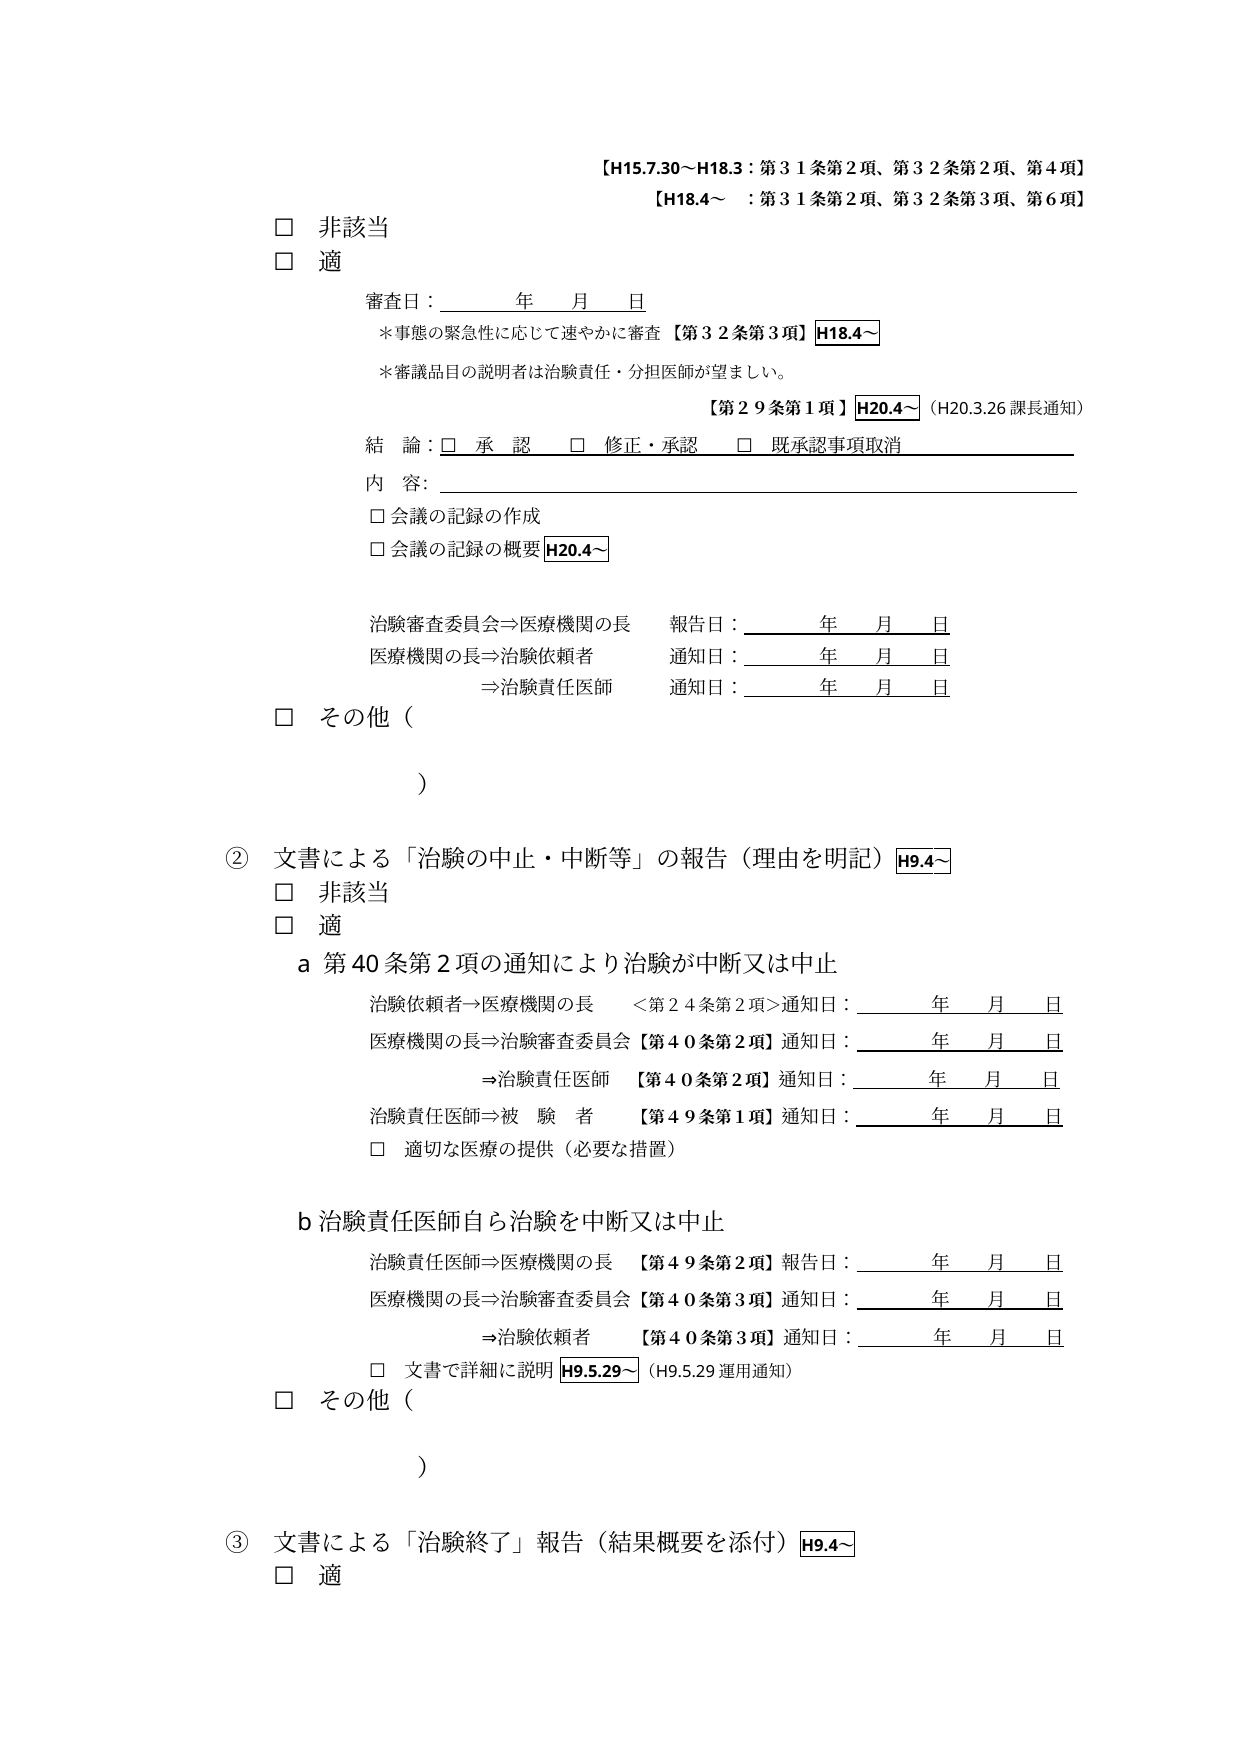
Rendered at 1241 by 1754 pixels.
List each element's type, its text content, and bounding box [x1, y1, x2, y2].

text 結 論： 承 認 修正・承認 既承認事項取消 [177, 421, 1092, 458]
text 審査日： 年 月 日 [177, 277, 1092, 314]
text ⇒治験責任医師 【第４０条第２項】通知日： 年 月 日 [369, 1054, 1092, 1091]
text 【H15.7.30～H18.3：第３１条第２項、第３２条第２項、第４項】 [177, 148, 1092, 179]
text 治験責任医師⇒被 験 者 【第４９条第１項】通知日： 年 月 日 [369, 1091, 1092, 1129]
text 治験責任医師⇒医療機関の長 【第４９条第２項】報告日： 年 月 日 [369, 1237, 1092, 1275]
text 適切な医療の提供（必要な措置） [369, 1129, 1092, 1162]
text 適 [273, 1558, 1092, 1591]
text 【H18.4～ ：第３１条第２項、第３２条第３項、第６項】 [471, 179, 1092, 210]
text 非該当 [273, 210, 1092, 243]
text 会議の記録の作成 [369, 496, 1092, 529]
text b 治験責任医師自ら治験を中断又は中止 [177, 1200, 1092, 1237]
text ⇒治験責任医師 通知日： 年 月 日 [369, 668, 1092, 700]
text 会議の記録の概要H20.4～ [369, 529, 1092, 562]
text 治験依頼者→医療機関の長 ＜第２４条第２項＞通知日： 年 月 日 [369, 979, 1092, 1016]
text 適 [273, 908, 1092, 941]
text 医療機関の長⇒治験依頼者 通知日： 年 月 日 [369, 637, 1092, 668]
text a 第40条第2項の通知により治験が中断又は中止 [177, 941, 1092, 979]
text 非該当 [273, 875, 1092, 908]
text 文書で詳細に説明 H9.5.29～（H9.5.29運用通知） [369, 1350, 1092, 1383]
text ⇒治験依頼者 【第４０条第３項】通知日： 年 月 日 [369, 1312, 1092, 1350]
text 医療機関の長⇒治験審査委員会【第４０条第２項】通知日： 年 月 日 [369, 1016, 1092, 1054]
text 治験審査委員会⇒医療機関の長 報告日： 年 月 日 [369, 600, 1092, 637]
text ③ 文書による「治験終了」報告（結果概要を添付）H9.4～ [177, 1521, 1092, 1558]
text ＊審議品目の説明者は治験責任・分担医師が望ましい。 [177, 346, 1092, 383]
text ＊事態の緊急性に応じて速やかに審査 【第３２条第３項】H18.4～ [177, 314, 1092, 346]
text 医療機関の長⇒治験審査委員会【第４０条第３項】通知日： 年 月 日 [369, 1275, 1092, 1312]
text 【第２９条第１項 】H20.4～（H20.3.26課長通知） [328, 383, 1092, 421]
text 内 容： [177, 458, 1092, 496]
text 適 [273, 243, 1092, 277]
text ② 文書による「治験の中止・中断等」の報告（理由を明記）H9.4～ [177, 837, 1092, 875]
text その他（ ） [273, 1383, 1092, 1483]
text その他（ ） [273, 700, 1092, 800]
